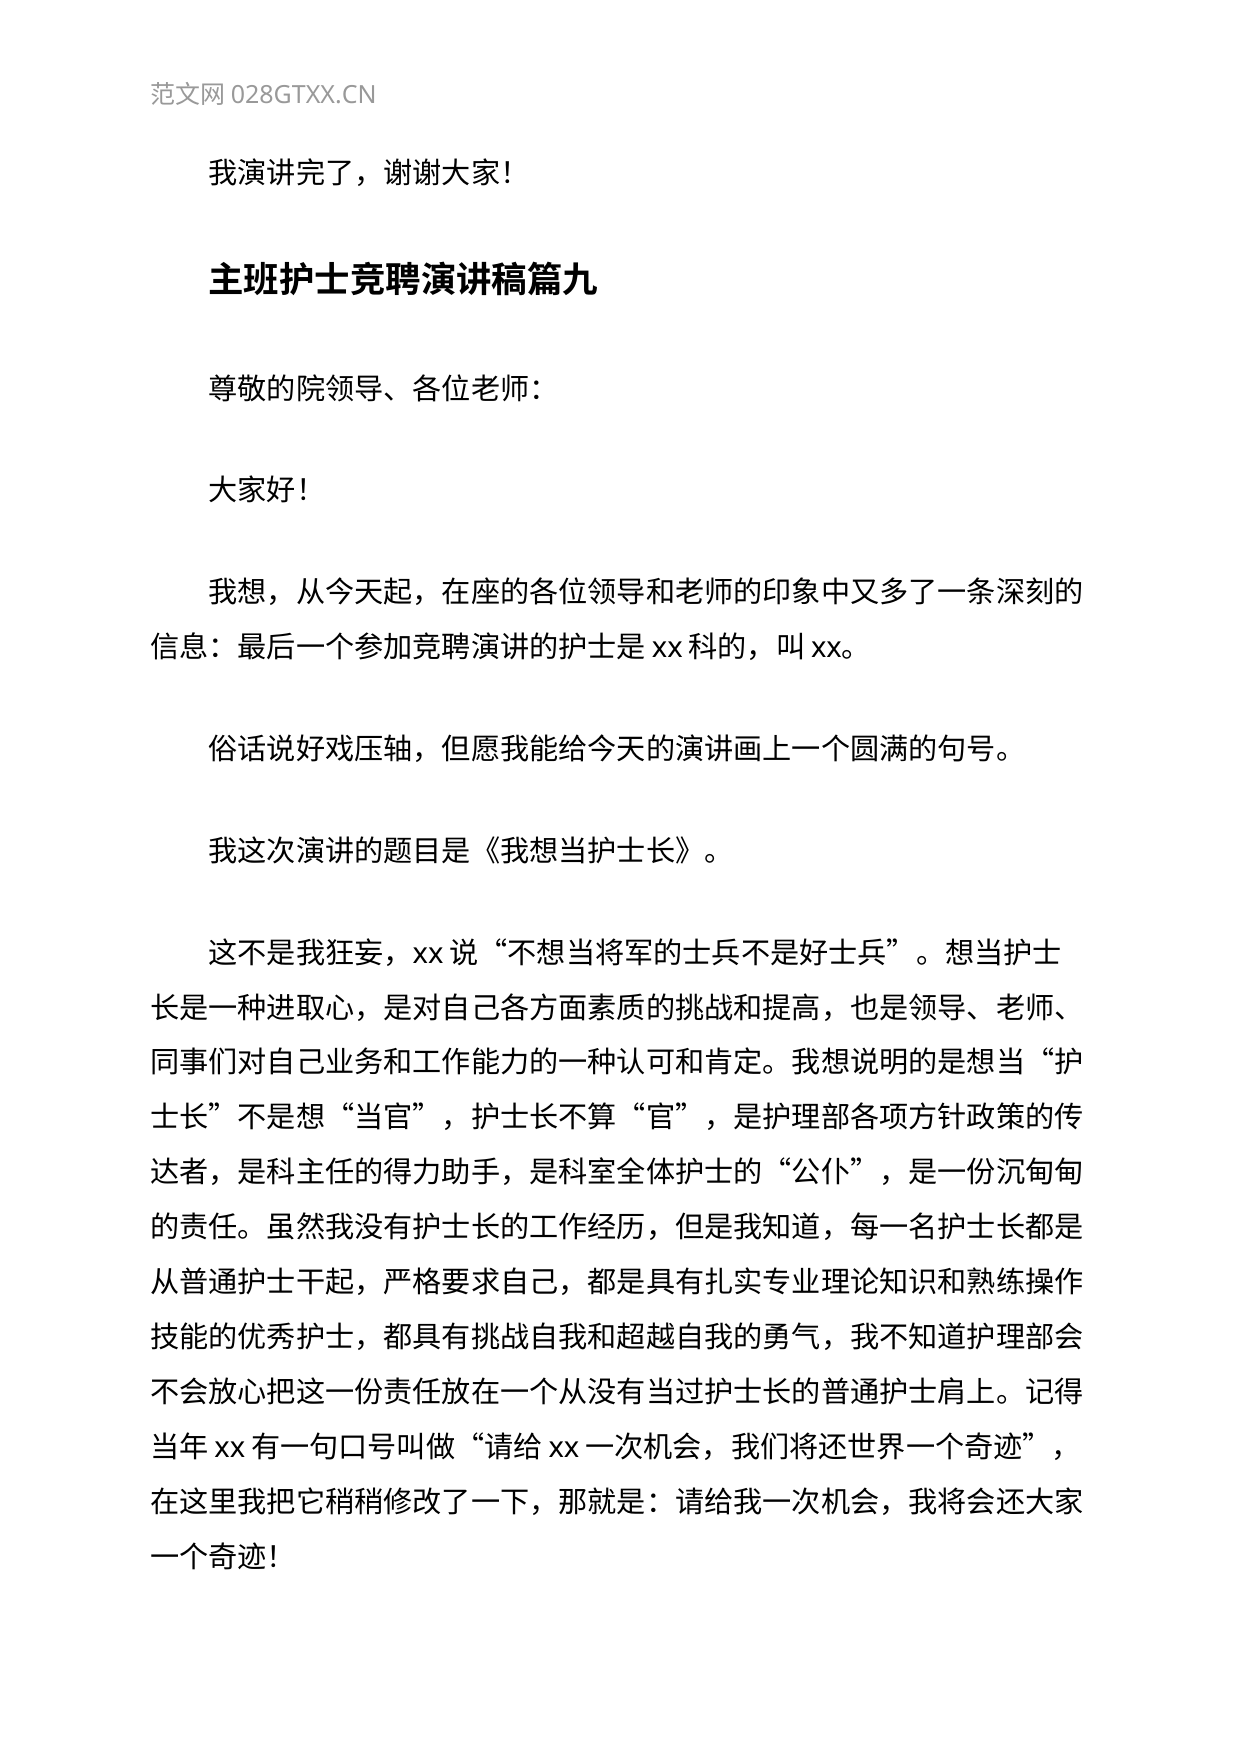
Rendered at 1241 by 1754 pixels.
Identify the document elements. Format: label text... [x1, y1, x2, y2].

text 主班护士竞聘演讲稿篇九 [150, 252, 1090, 303]
text 这不是我狂妄，xx说“不想当将军的士兵不是好士兵”。想当护士长是一种进取心，是对自己各方面素质的挑战和提高，也是领导、老师、同事们对自己业务和工作能力的一种认可和肯定。我想说明的是想当“护士长”不是想“当官”，护士长不算“官”，是护理部各项方针政策的传达者，是科主任的得力助手，是科室全体护士的“公仆”，是一份沉甸甸的责任。虽然我没有护士长的工作经历，但是我知道，每一名护士长都是从普通护士干起，严格要求自己，都是具有扎实专业理论知识和熟练操作技能的优秀护士，都具有挑战自我和超越自我的勇气，我不知道护理部会不会放心把这一份责任放在一个从没有当过护士长的普通护士肩上。记得当年xx有一句口号叫做“请给xx一次机会，我们将还世界一个奇迹”，在这里我把它稍稍修改了一下，那就是：请给我一次机会，我将会还大家一个奇迹！ [150, 929, 1090, 1576]
text 我这次演讲的题目是《我想当护士长》。 [150, 827, 1090, 870]
text 我想，从今天起，在座的各位领导和老师的印象中又多了一条深刻的信息：最后一个参加竞聘演讲的护士是xx科的，叫xx。 [150, 569, 1090, 666]
text 俗话说好戏压轴，但愿我能给今天的演讲画上一个圆满的句号。 [150, 726, 1090, 768]
text 我演讲完了，谢谢大家！ [150, 150, 1090, 192]
text 大家好！ [150, 467, 1090, 509]
text 尊敬的院领导、各位老师： [150, 365, 1090, 407]
